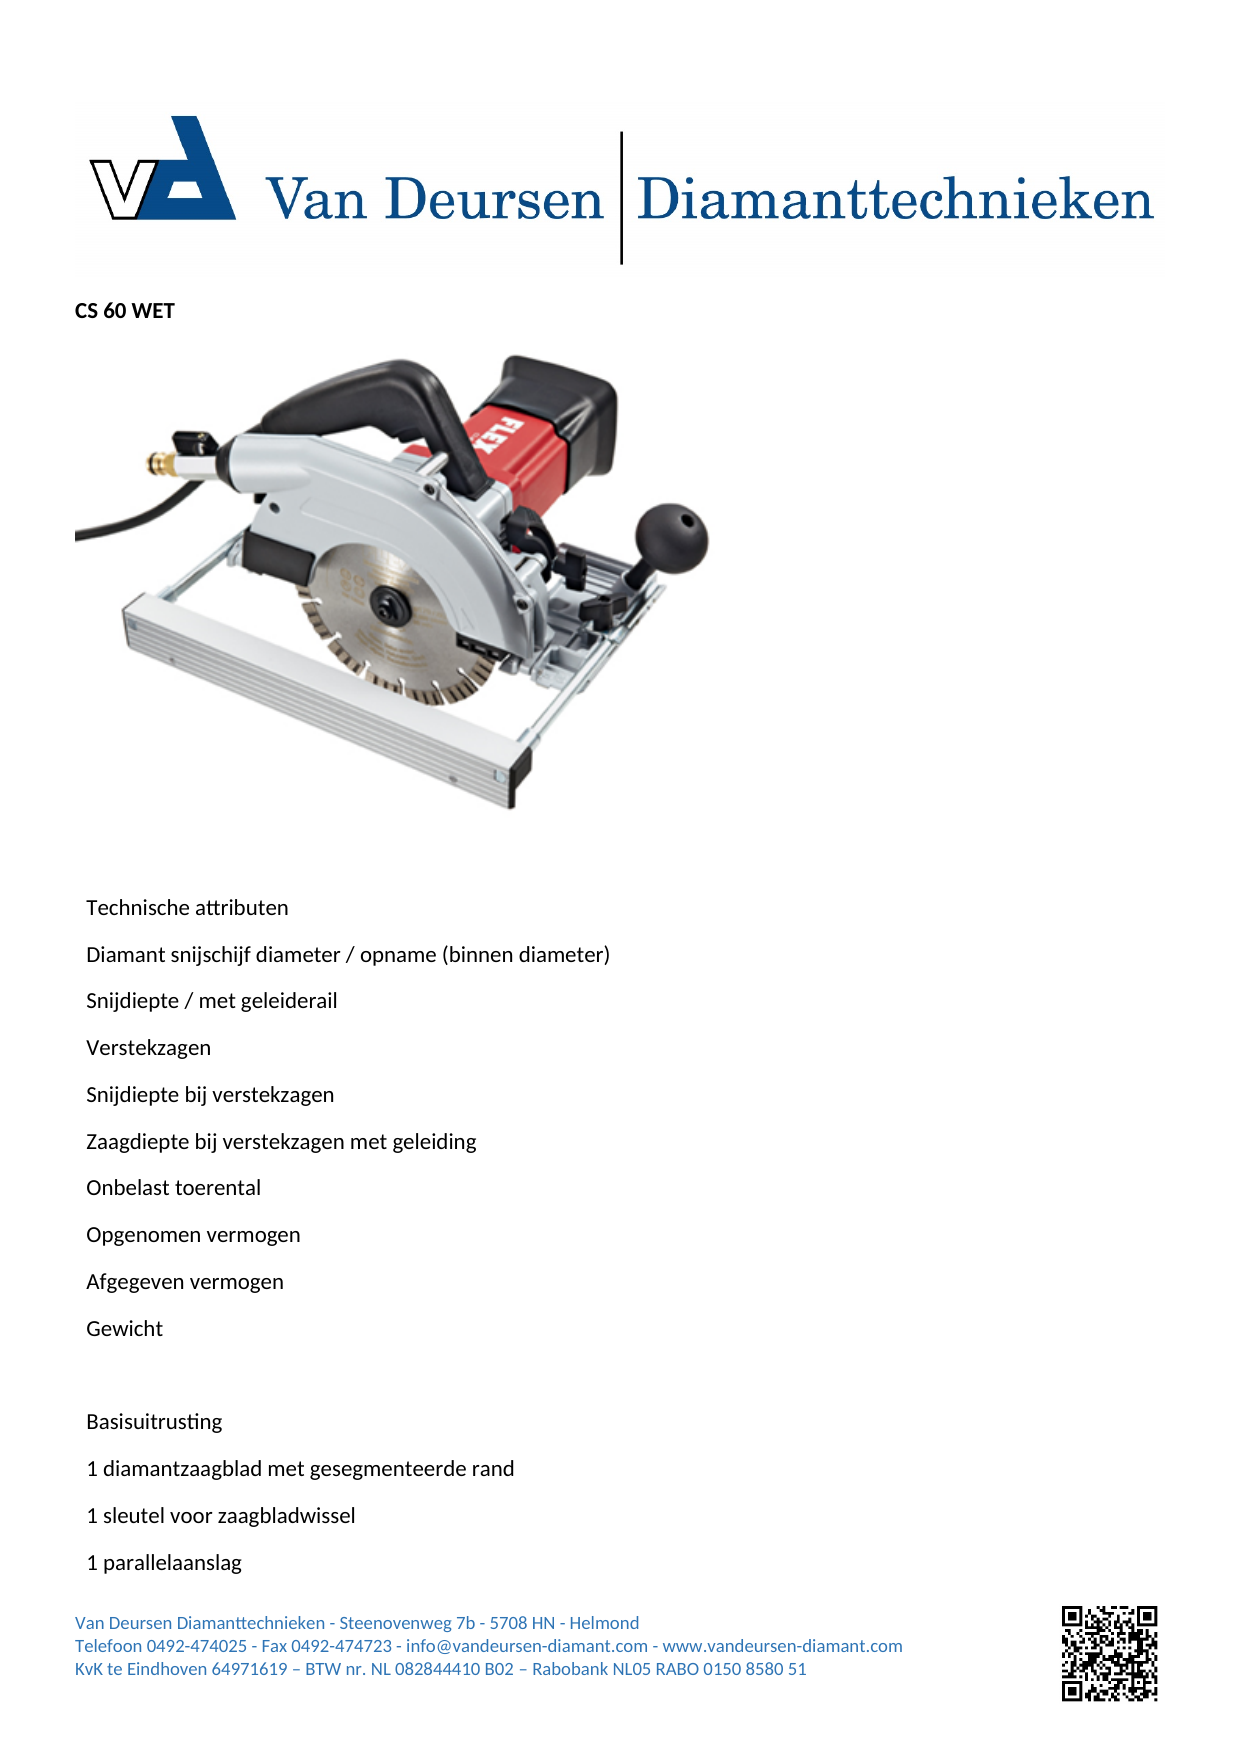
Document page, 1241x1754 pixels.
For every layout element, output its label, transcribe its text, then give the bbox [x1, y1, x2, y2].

text CS 60 WET [75, 296, 1165, 324]
picture [1059, 1603, 1160, 1704]
picture [75, 101, 1166, 277]
